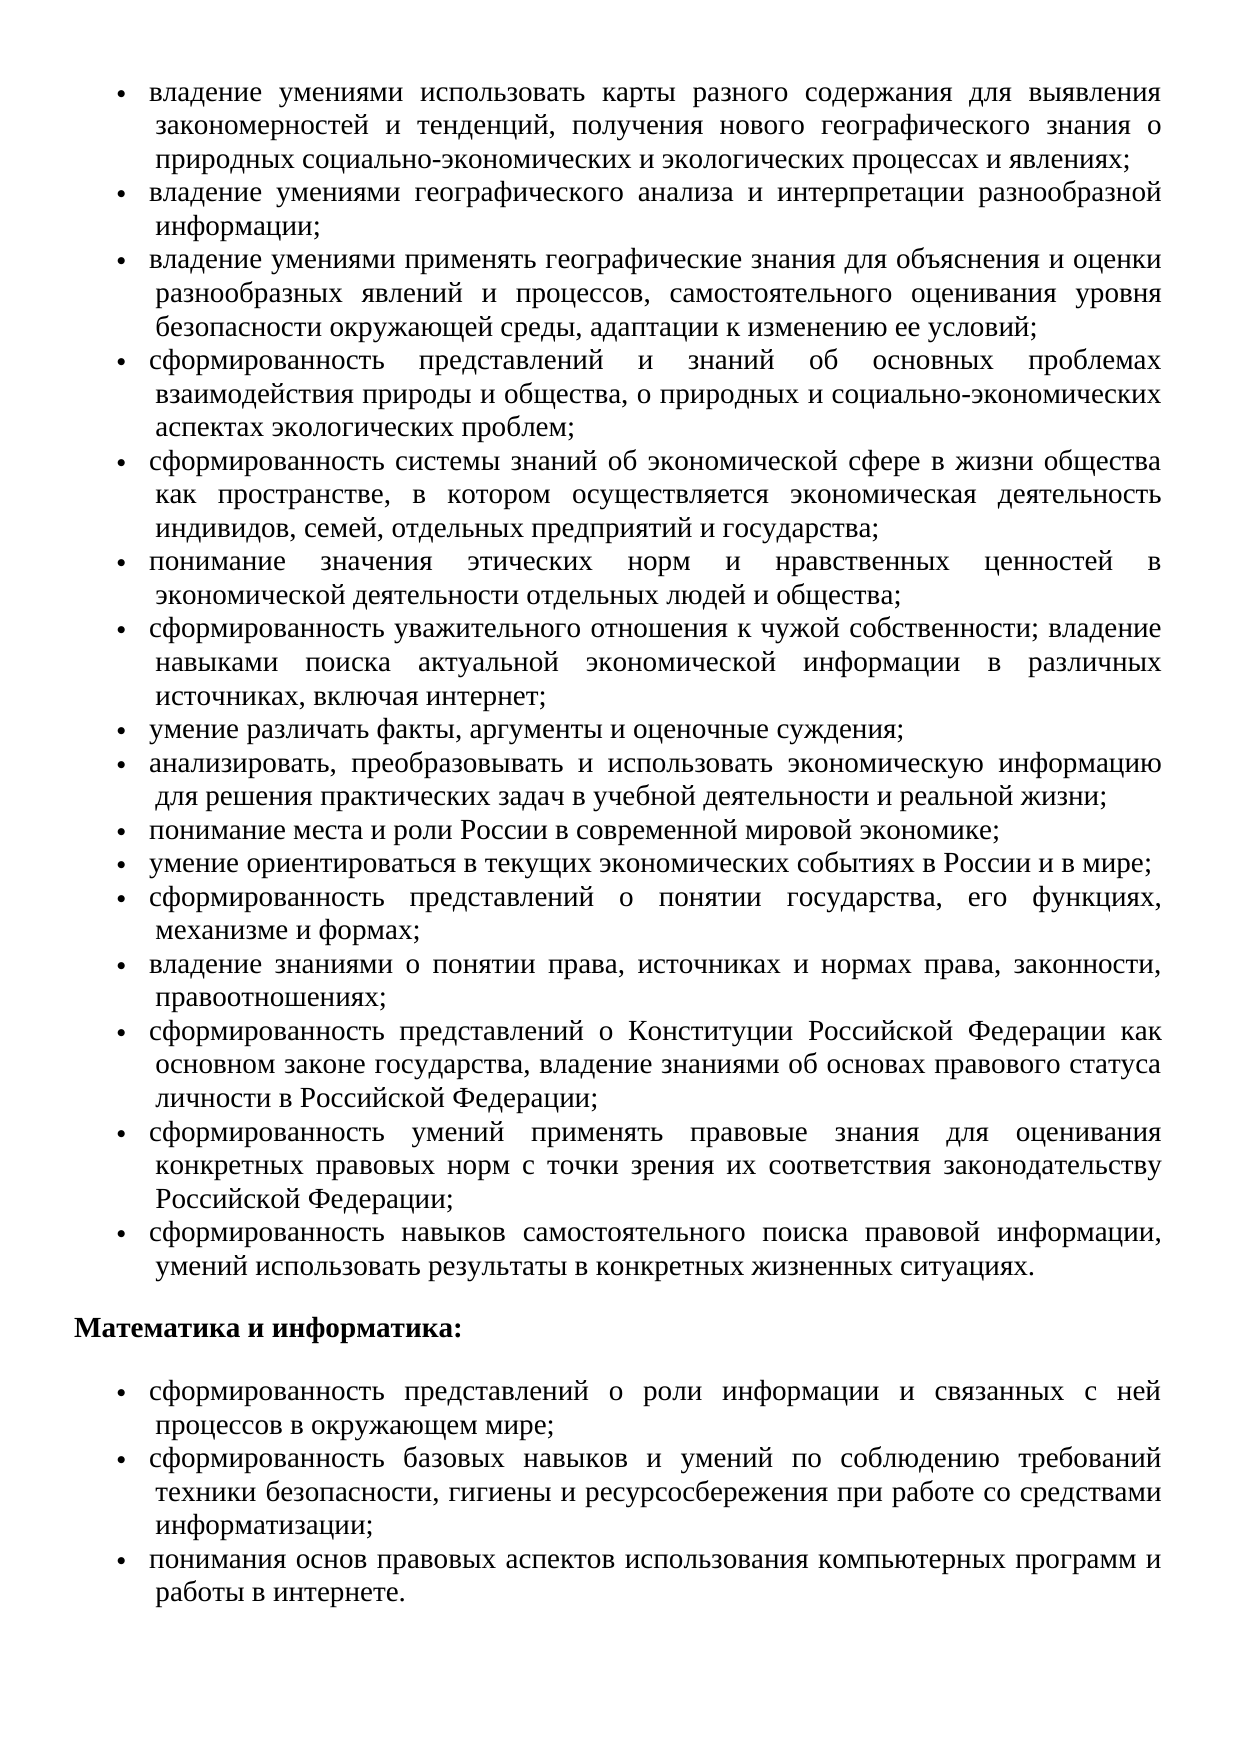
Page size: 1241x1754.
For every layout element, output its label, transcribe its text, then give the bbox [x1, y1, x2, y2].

list умение различать факты, аргументы и оценочные суждения; [118, 1047, 1162, 1080]
list владение умениями применять географические знания для объяснения и оценки разнообразных явлений и процессов, самостоятельного оценивания уровня безопасности окружающей среды, адаптации к изменению ее условий; [118, 577, 1162, 678]
list понимание значения этических норм и нравственных ценностей в экономической деятельности отдельных людей и общества; [118, 879, 1162, 946]
list владение умениями использовать карты разного содержания для выявления закономерностей и тенденций, получения нового географического знания о природных социально-экономических и экологических процессах и явлениях; [118, 409, 1162, 510]
list владение знаниями о понятии права, источниках и нормах права, законности, правоотношениях; [118, 1281, 1162, 1348]
list владение умениями географического анализа и интерпретации разнообразной информации; [118, 510, 1162, 577]
list сформированность системы знаний об экономической сфере в жизни общества как пространстве, в котором осуществляется экономическая деятельность индивидов, семей, отдельных предприятий и государства; [118, 778, 1162, 879]
list умение ориентироваться в текущих экономических событиях в России и в мире; [118, 1181, 1162, 1214]
list сформированность системы комплексных социально ориентированных географических знаний о закономерностях развития природы, размещения населения и хозяйства, о динамике и территориальных особенностях процессов, протекающих в географическом пространстве; [118, 174, 1162, 309]
list понимание места и роли России в современной мировой экономике; [118, 1147, 1162, 1181]
list владение географическим мышлением для определения географических аспектов природных, социально-экономических и экологических процессов и проблем; [118, 74, 1162, 174]
list сформированность навыков самостоятельного поиска правовой информации, умений использовать результаты в конкретных жизненных ситуациях. [118, 1579, 1162, 1646]
list владение умениями проведения наблюдений за отдельными географическими объектами, процессами и явлениями, их изменениями в результате природных и антропогенных воздействий; [118, 309, 1162, 409]
list сформированность умений применять правовые знания для оценивания конкретных правовых норм с точки зрения их соответствия законодательству Российской Федерации; [118, 1449, 1162, 1550]
list сформированность представлений и знаний об основных проблемах взаимодействия природы и общества, о природных и социально-экономических аспектах экологических проблем; [118, 678, 1162, 778]
list сформированность представлений о Конституции Российской Федерации как основном законе государства, владение знаниями об основах правового статуса личности в Российской Федерации; [118, 1348, 1162, 1449]
list сформированность представлений о понятии государства, его функциях, механизме и формах; [118, 1214, 1162, 1281]
list сформированность уважительного отношения к чужой собственности; владение навыками поиска актуальной экономической информации в различных источниках, включая интернет; [118, 946, 1162, 1047]
list анализировать, преобразовывать и использовать экономическую информацию для решения практических задач в учебной деятельности и реальной жизни; [118, 1080, 1162, 1147]
